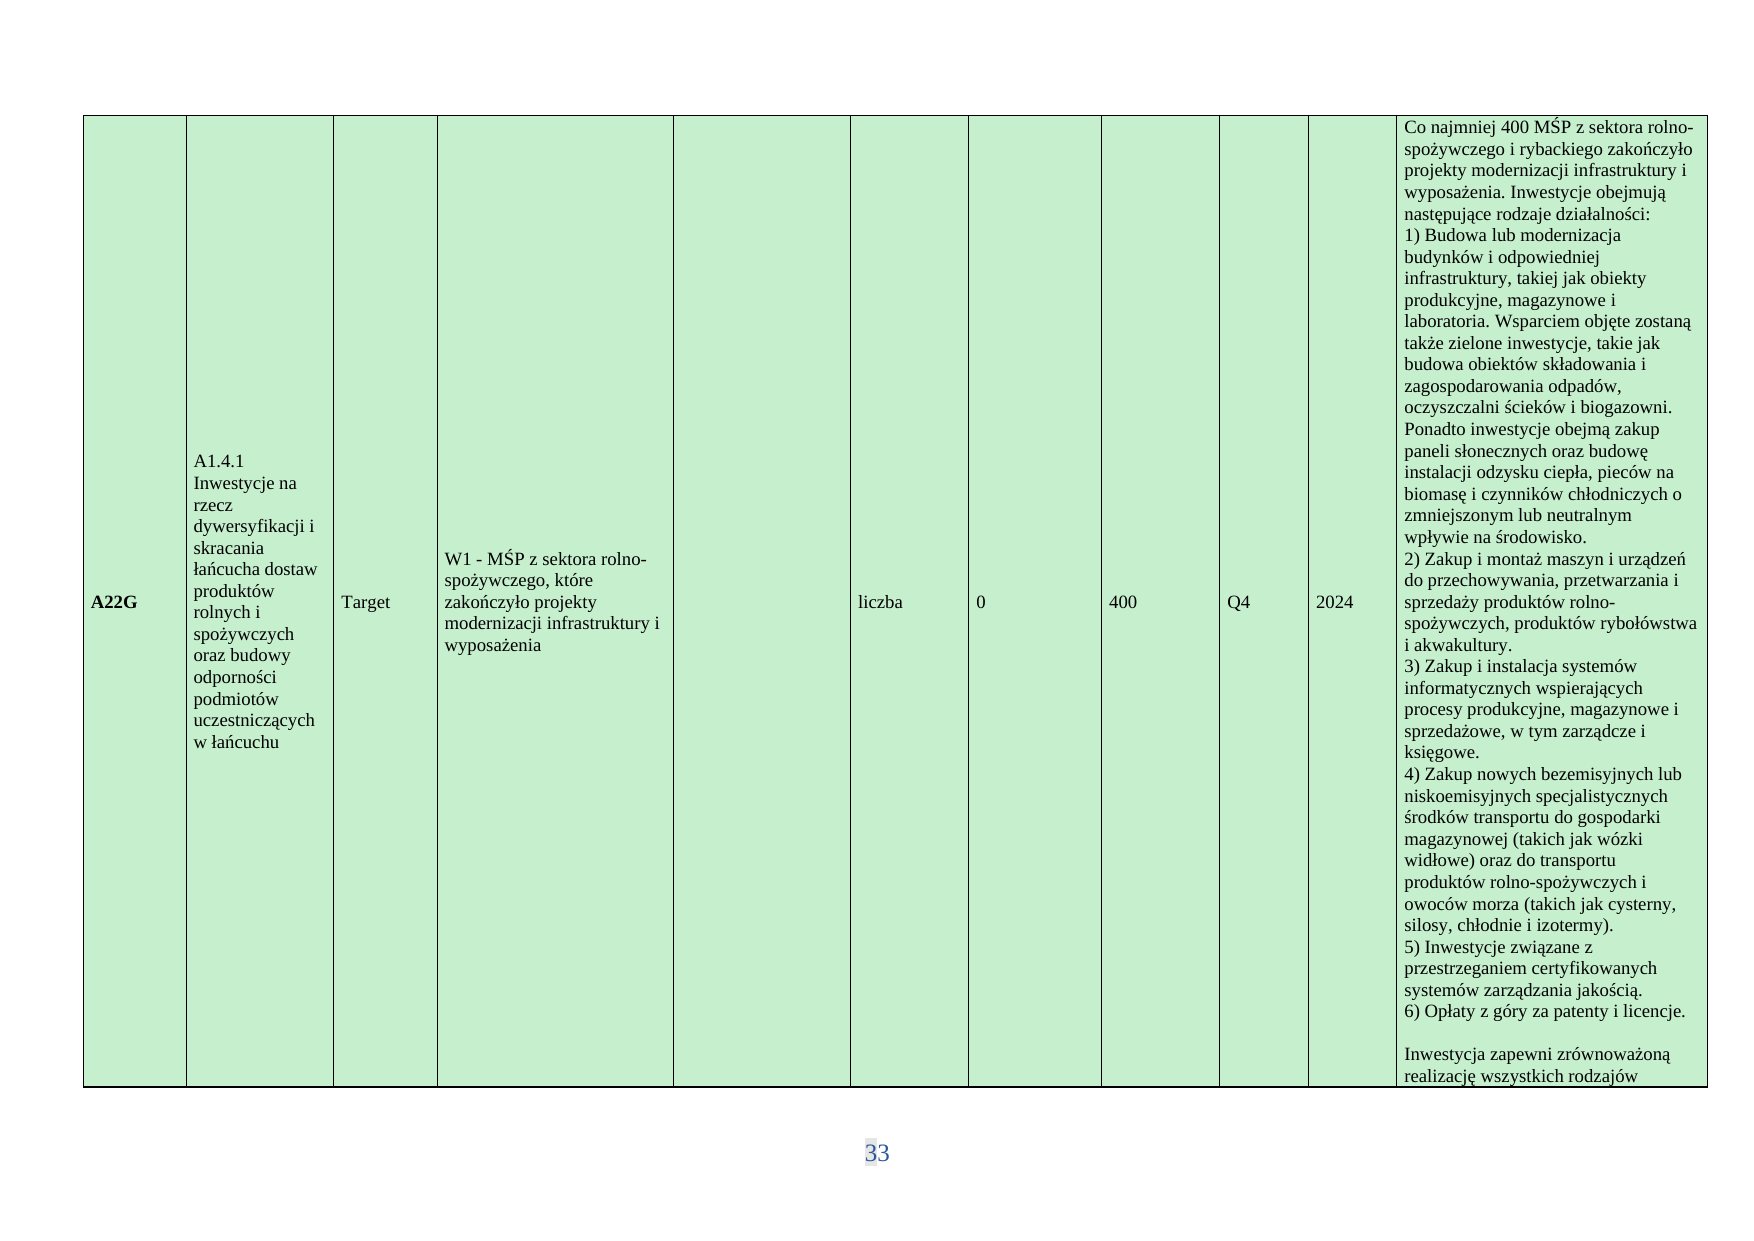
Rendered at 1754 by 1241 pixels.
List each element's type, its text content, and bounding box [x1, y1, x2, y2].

table_cell [674, 116, 850, 1086]
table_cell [1397, 116, 1707, 1086]
table_cell liczba [851, 116, 968, 1086]
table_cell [187, 116, 333, 1086]
table_cell 2024 [1309, 116, 1396, 1086]
table_cell A22G [84, 116, 186, 1086]
table_cell Q4 [1220, 116, 1308, 1086]
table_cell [438, 116, 673, 1086]
table_cell 400 [1102, 116, 1219, 1086]
table_cell Target [334, 116, 437, 1086]
table_cell 0 [969, 116, 1101, 1086]
